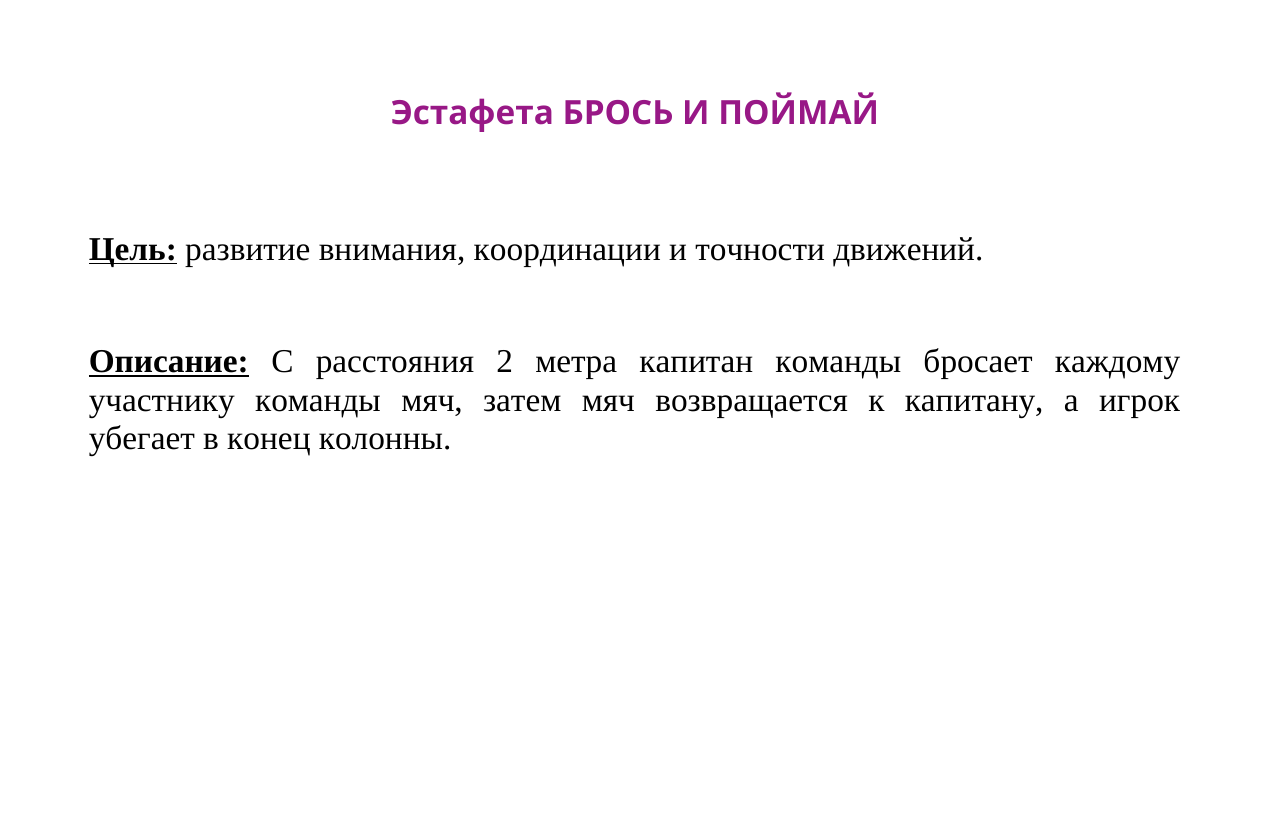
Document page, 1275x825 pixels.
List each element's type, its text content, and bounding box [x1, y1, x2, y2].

text Эстафета БРОСЬ И ПОЙМАЙ [88, 88, 1181, 134]
text Цель: развитие внимания, координации и точности движений. [88, 229, 1181, 268]
text Описание: С расстояния 2 метра капитан команды бросает каждому участнику команды мяч, затем мяч возвращается к капитану, а игрок убегает в конец колонны. [88, 341, 1181, 456]
